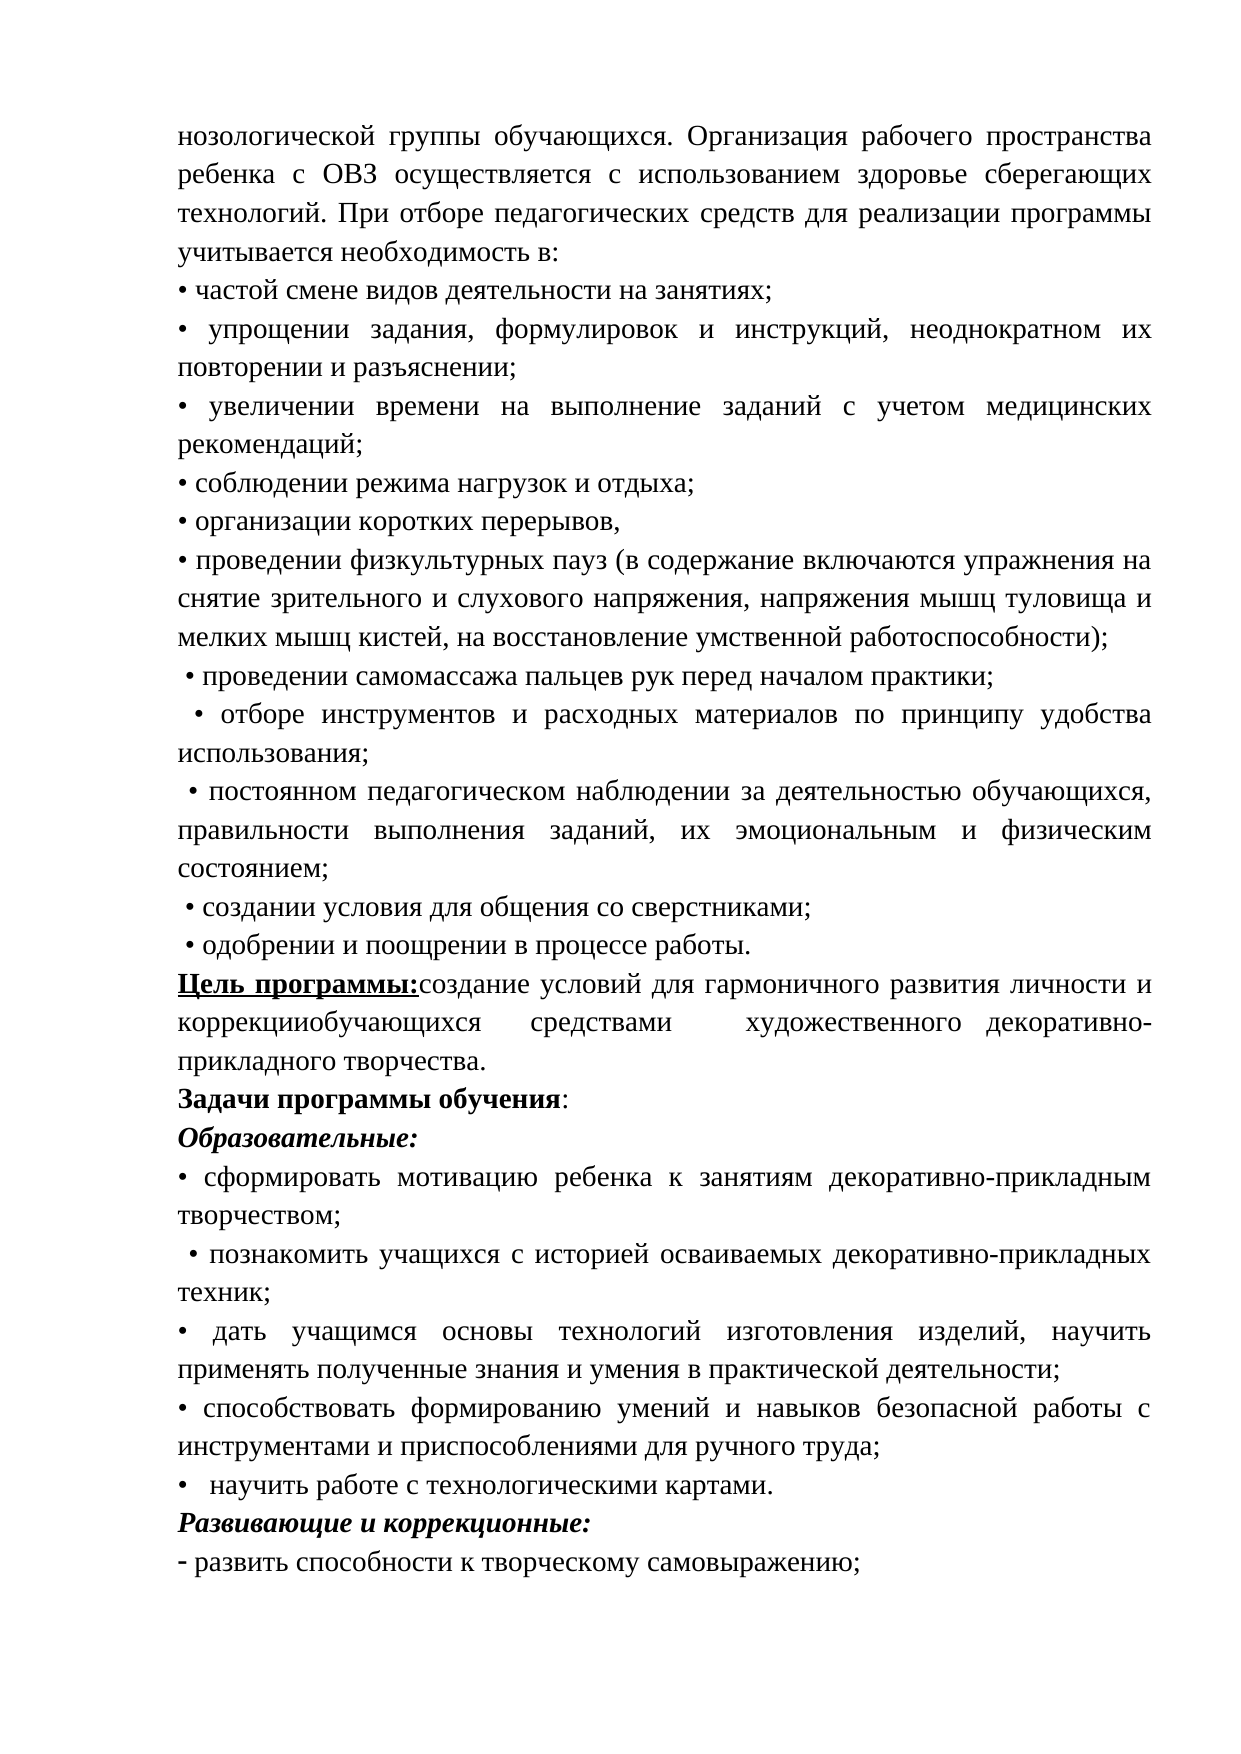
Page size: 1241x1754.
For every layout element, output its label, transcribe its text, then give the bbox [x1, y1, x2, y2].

text Развивающие и коррекционные: [177, 1506, 1152, 1539]
text • отборе инструментов и расходных материалов по принципу удобства использования; [177, 696, 1153, 768]
text • научить работе с технологическими картами. [177, 1467, 1152, 1501]
text • проведении физкультурных пауз (в содержание включаются упражнения на снятие зрительного и слухового напряжения, напряжения мышц туловища и мелких мышц кистей, на восстановление умственной работоспособности); [177, 542, 1153, 653]
text • способствовать формированию умений и навыков безопасной работы с инструментами и приспособлениями для ручного труда; [177, 1390, 1152, 1462]
text • упрощении задания, формулировок и инструкций, неоднократном их повторении и разъяснении; [177, 311, 1153, 383]
text Образовательные: [177, 1120, 1152, 1154]
text Задачи программы обучения: [177, 1082, 1152, 1115]
text • познакомить учащихся с историей осваиваемых декоративно-прикладных техник; [177, 1236, 1152, 1308]
text • увеличении времени на выполнение заданий с учетом медицинских рекомендаций; [177, 388, 1153, 460]
text • организации коротких перерывов, [177, 503, 1153, 537]
text • постоянном педагогическом наблюдении за деятельностью обучающихся, правильности выполнения заданий, их эмоциональным и физическим состоянием; [177, 773, 1153, 884]
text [177, 118, 1153, 267]
text • одобрении и поощрении в процессе работы. [177, 927, 1153, 961]
text • проведении самомассажа пальцев рук перед началом практики; [177, 658, 1153, 691]
text • частой смене видов деятельности на занятиях; [177, 272, 1153, 306]
text • соблюдении режима нагрузок и отдыха; [177, 465, 1153, 498]
text Цель программы:создание условий для гармоничного развития личности и коррекцииобучающихся средствами художественного декоративно-прикладного творчества. [177, 966, 1153, 1077]
text развить способности к творческому самовыражению; [177, 1544, 1152, 1578]
text • сформировать мотивацию ребенка к занятиям декоративно-прикладным творчеством; [177, 1159, 1152, 1231]
text • дать учащимся основы технологий изготовления изделий, научить применять полученные знания и умения в практической деятельности; [177, 1313, 1152, 1385]
text • создании условия для общения со сверстниками; [177, 889, 1153, 922]
